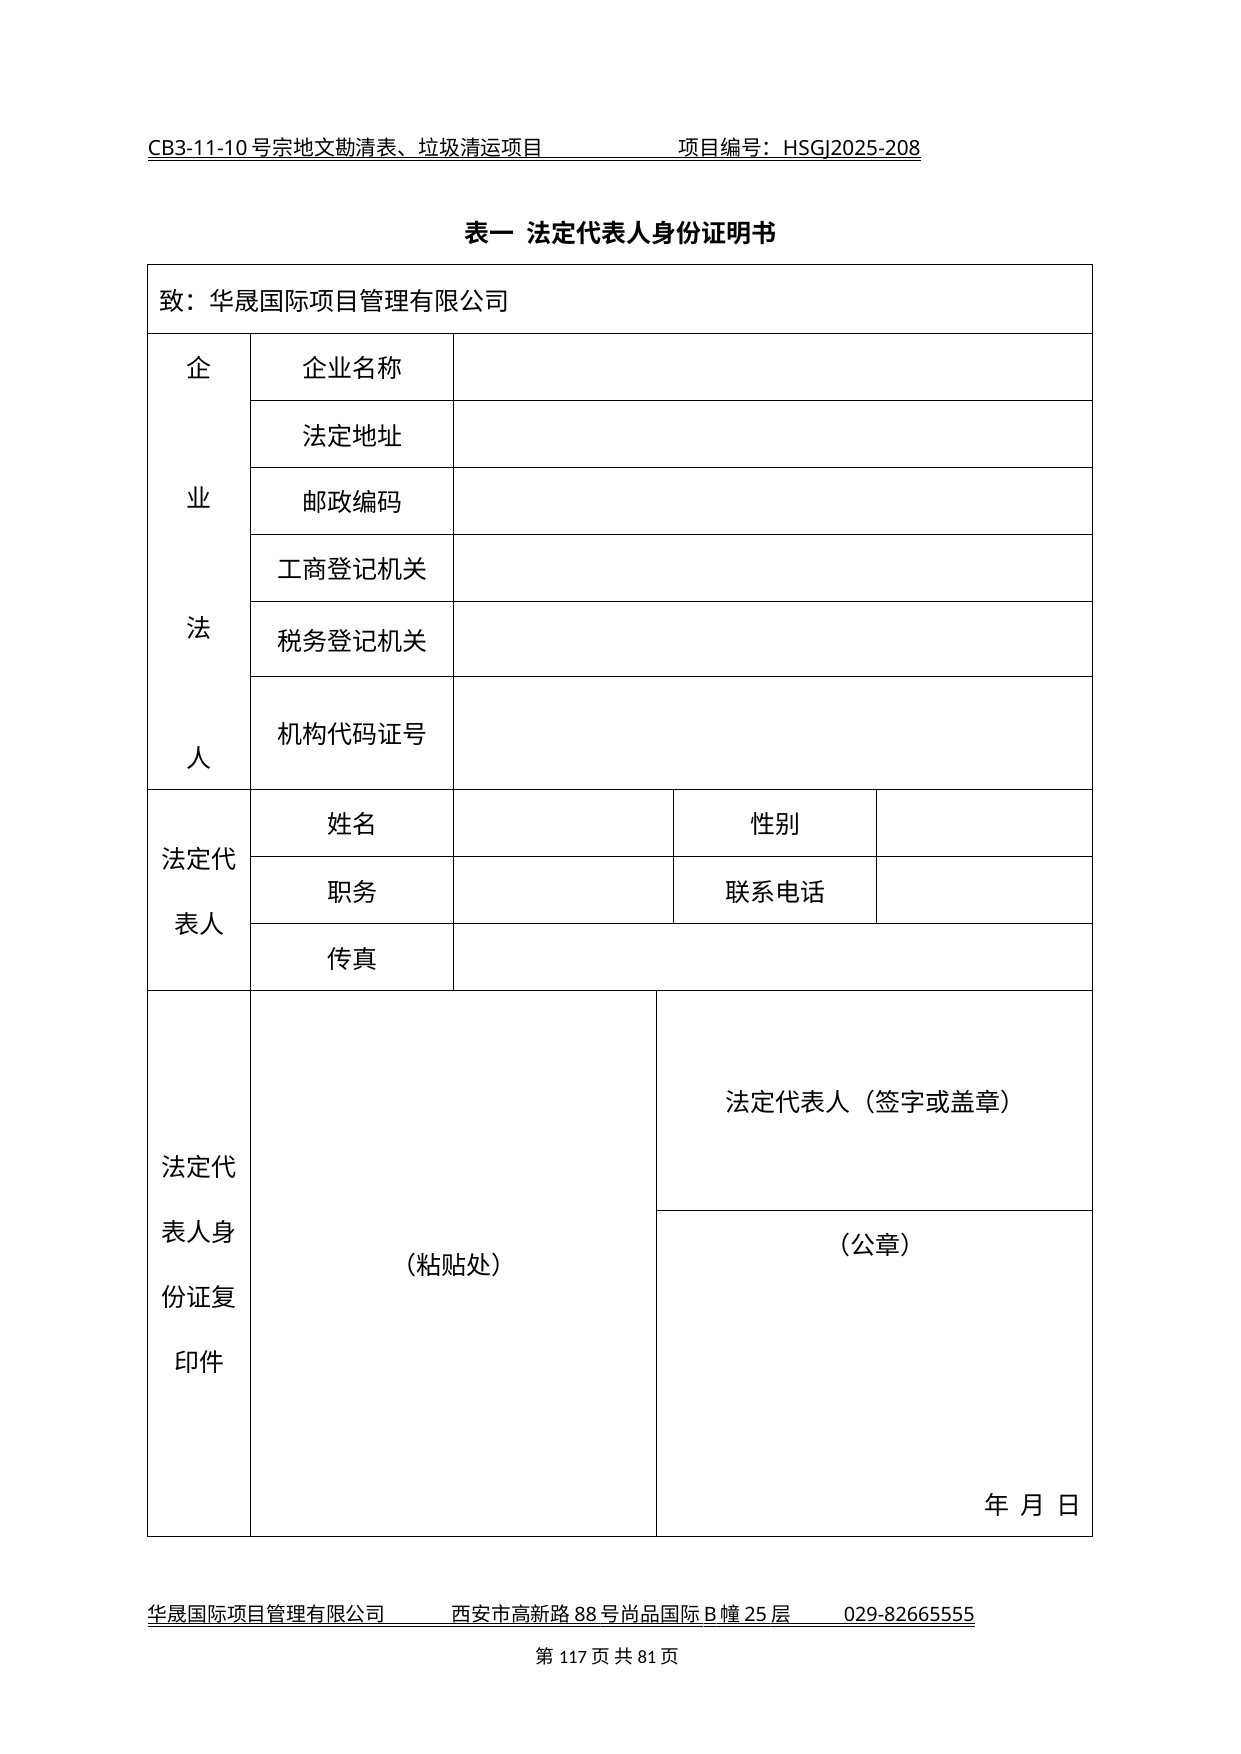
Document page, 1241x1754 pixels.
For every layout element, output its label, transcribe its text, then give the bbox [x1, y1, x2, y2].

table_header 致：华晟国际项目管理有限公司 [148, 265, 1092, 333]
table_cell 法定代表人 [148, 790, 250, 990]
table_cell 税务登记机关 [251, 602, 453, 676]
table_cell [454, 677, 1092, 789]
table_cell 性别 [674, 790, 876, 856]
table_cell 法定代表人身份证复印件 [148, 991, 250, 1536]
table_cell 邮政编码 [251, 468, 453, 534]
table_cell 机构代码证号 [251, 677, 453, 789]
table_cell [454, 602, 1092, 676]
table_cell 传真 [251, 924, 453, 990]
table_cell [877, 857, 1092, 923]
table_cell [454, 535, 1092, 601]
table_cell 企业名称 [251, 334, 453, 400]
table_cell （公章） 年 月 日 [657, 1211, 1092, 1536]
table_cell [454, 924, 1092, 990]
text 表一 法定代表人身份证明书 [148, 199, 1093, 264]
table_cell [454, 334, 1092, 400]
table_cell [454, 790, 673, 856]
table_cell 企 业 法 人 [148, 334, 250, 789]
table_cell [454, 401, 1092, 467]
table_cell [454, 857, 673, 923]
table_cell （粘贴处） [251, 991, 656, 1536]
table_cell [454, 468, 1092, 534]
table_cell 工商登记机关 [251, 535, 453, 601]
table_cell 姓名 [251, 790, 453, 856]
table_cell [877, 790, 1092, 856]
table_cell 职务 [251, 857, 453, 923]
table_cell 法定地址 [251, 401, 453, 467]
table_cell 法定代表人（签字或盖章） [657, 991, 1092, 1210]
table_cell 联系电话 [674, 857, 876, 923]
